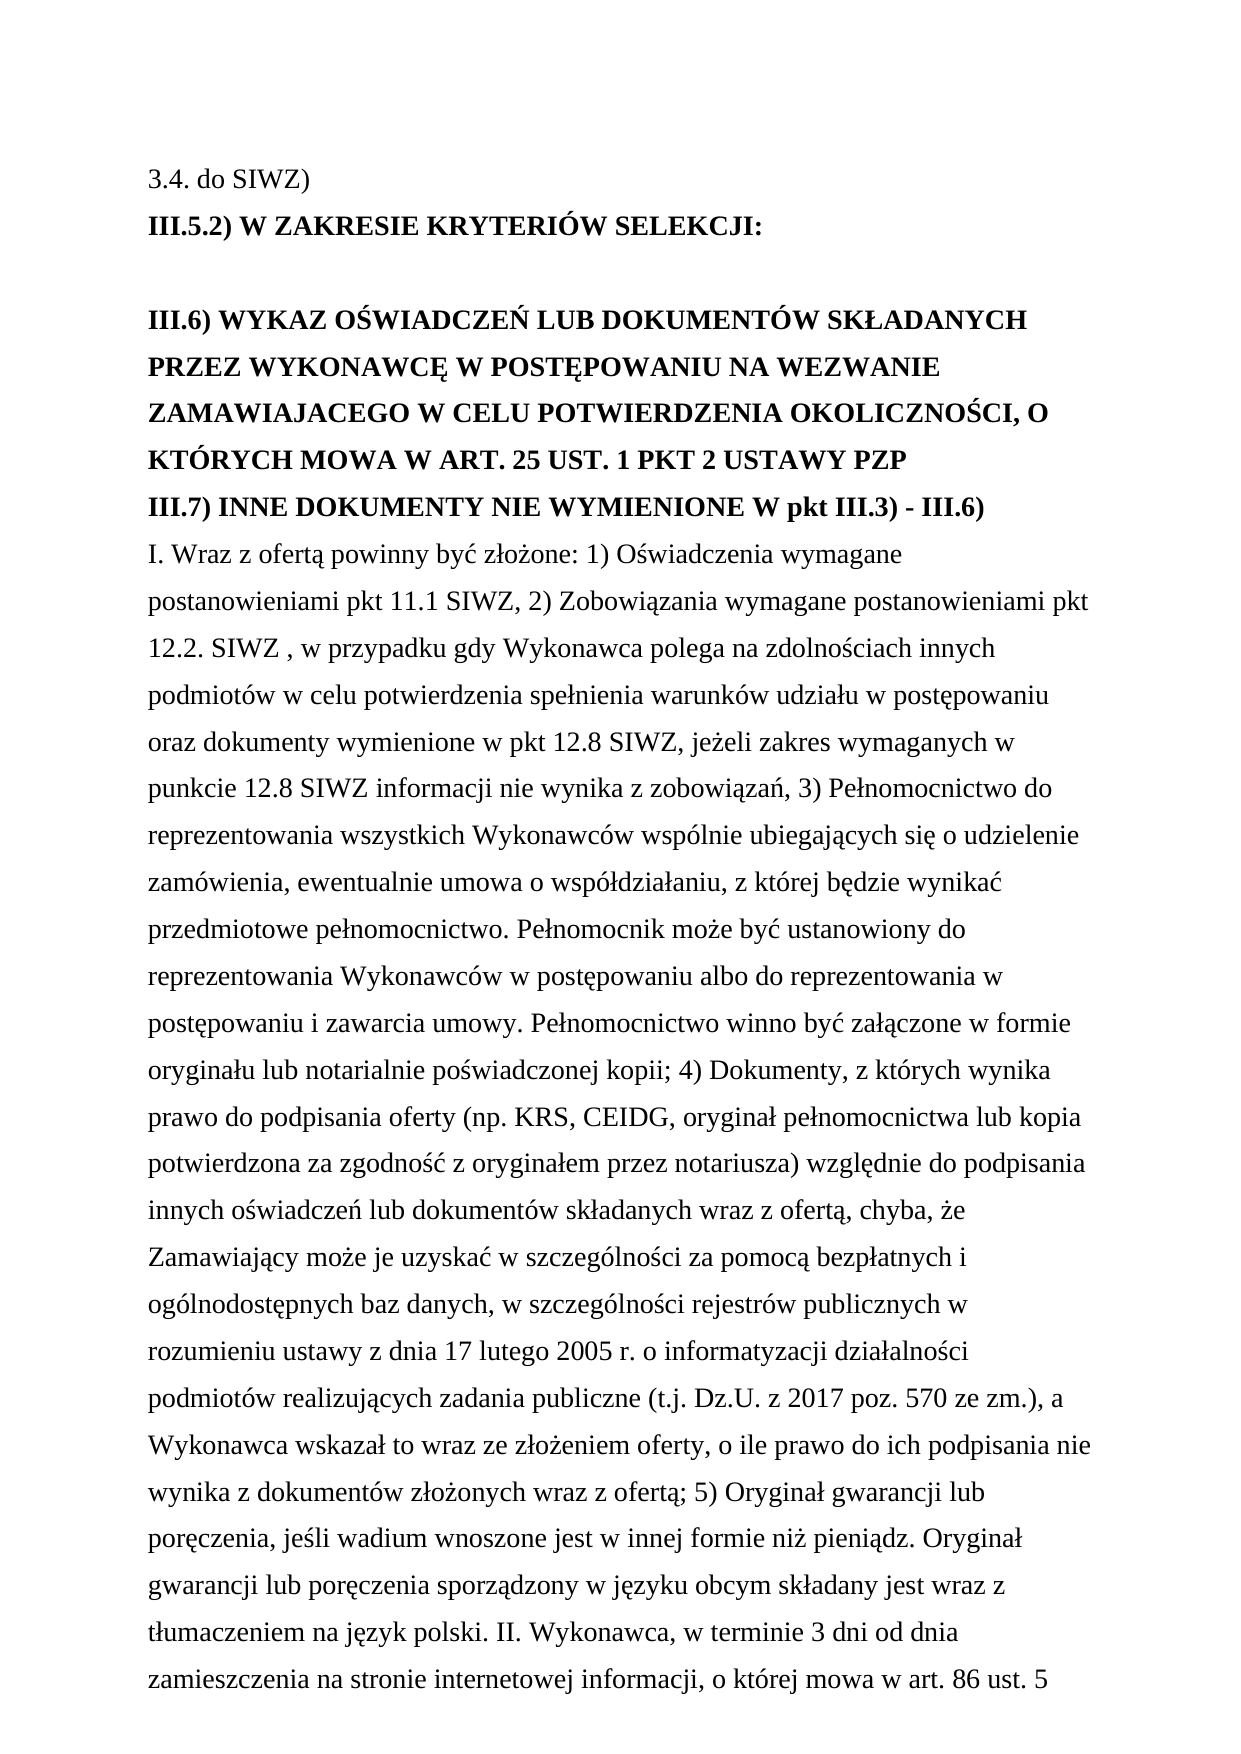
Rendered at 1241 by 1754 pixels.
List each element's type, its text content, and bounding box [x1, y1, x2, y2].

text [148, 148, 1093, 288]
text III.6) WYKAZ OŚWIADCZEŃ LUB DOKUMENTÓW SKŁADANYCH PRZEZ WYKONAWCĘ W POSTĘPOWANIU NA WEZWANIE ZAMAWIAJACEGO W CELU POTWIERDZENIA OKOLICZNOŚCI, O KTÓRYCH MOWA W ART. 25 UST. 1 PKT 2 USTAWY PZP [148, 288, 1093, 476]
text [148, 523, 1093, 1694]
text III.7) INNE DOKUMENTY NIE WYMIENIONE W pkt III.3) - III.6) [148, 476, 1093, 523]
